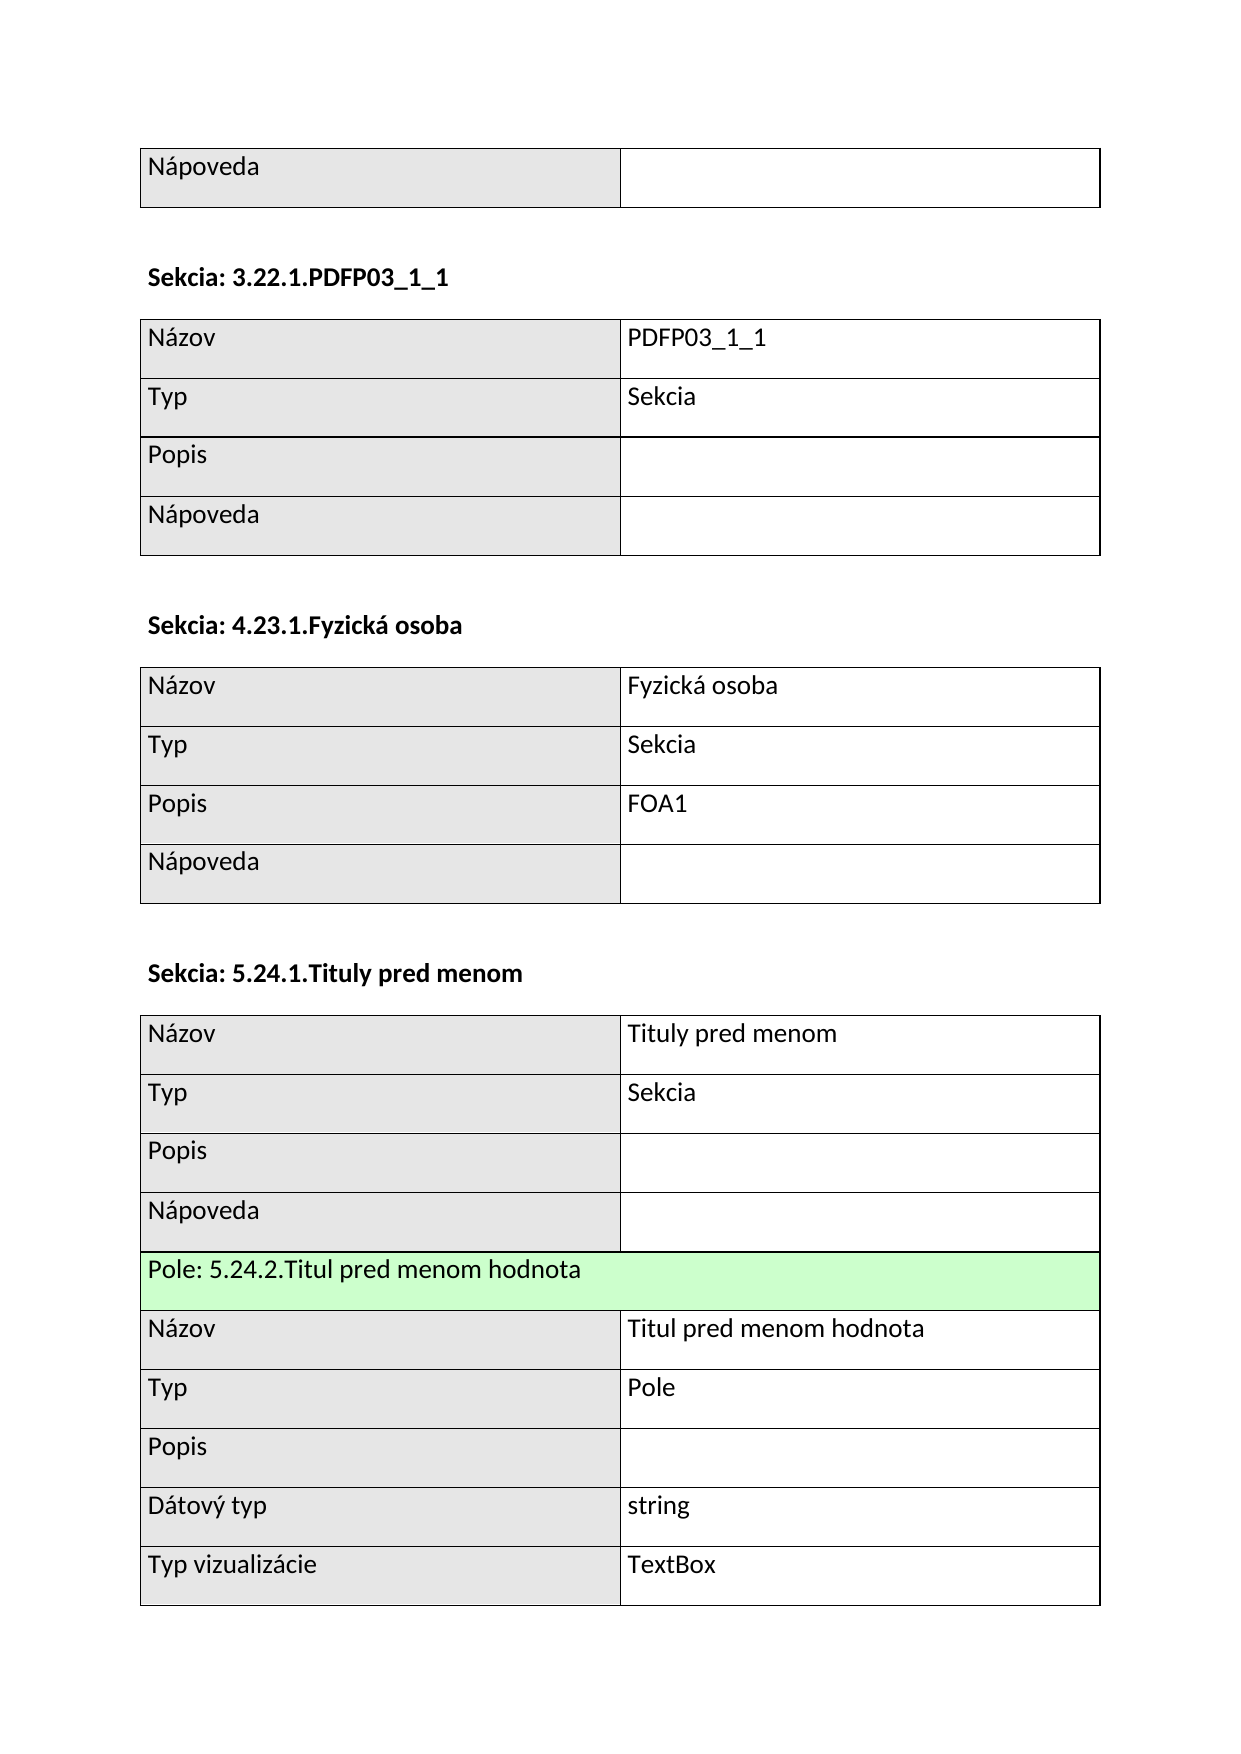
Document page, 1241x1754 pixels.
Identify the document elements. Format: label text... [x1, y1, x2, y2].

text Sekcia: 4.23.1.Fyzická osoba [148, 608, 1093, 642]
table_cell [621, 438, 1099, 496]
table_cell Typ [141, 1370, 620, 1428]
table_cell [621, 1134, 1099, 1192]
table_cell string [621, 1488, 1099, 1546]
table_cell Typ [141, 1075, 620, 1132]
table_header Tituly pred menom [621, 1016, 1099, 1074]
table_cell [621, 149, 1099, 207]
table_cell [621, 497, 1099, 555]
table_cell Popis [141, 438, 620, 496]
table_header Názov [141, 668, 620, 726]
table_cell Sekcia [621, 379, 1099, 436]
table_cell Titul pred menom hodnota [621, 1311, 1099, 1369]
table_cell [621, 1193, 1099, 1251]
table_cell Nápoveda [141, 1193, 620, 1251]
table_cell Popis [141, 1134, 620, 1192]
table_cell Popis [141, 786, 620, 843]
table_cell Pole [621, 1370, 1099, 1428]
table_cell Popis [141, 1429, 620, 1487]
text Sekcia: 5.24.1.Tituly pred menom [148, 956, 1093, 989]
table_cell [621, 845, 1099, 903]
table_cell Nápoveda [141, 497, 620, 555]
table_cell Typ [141, 379, 620, 436]
table_cell Dátový typ [141, 1488, 620, 1546]
table_cell FOA1 [621, 786, 1099, 843]
text Sekcia: 3.22.1.PDFP03_1_1 [148, 260, 1093, 293]
table_cell Pole: 5.24.2.Titul pred menom hodnota [141, 1253, 1099, 1310]
table_cell [621, 1429, 1099, 1487]
table_cell Typ [141, 727, 620, 785]
table_header Fyzická osoba [621, 668, 1099, 726]
table_cell Typ vizualizácie [141, 1547, 620, 1604]
table_header Názov [141, 1016, 620, 1074]
table_cell Nápoveda [141, 149, 620, 207]
table_header PDFP03_1_1 [621, 320, 1099, 378]
table_header Názov [141, 320, 620, 378]
table_cell Názov [141, 1311, 620, 1369]
table_cell TextBox [621, 1547, 1099, 1604]
table_cell Sekcia [621, 1075, 1099, 1132]
table_cell Nápoveda [141, 845, 620, 903]
table_cell Sekcia [621, 727, 1099, 785]
